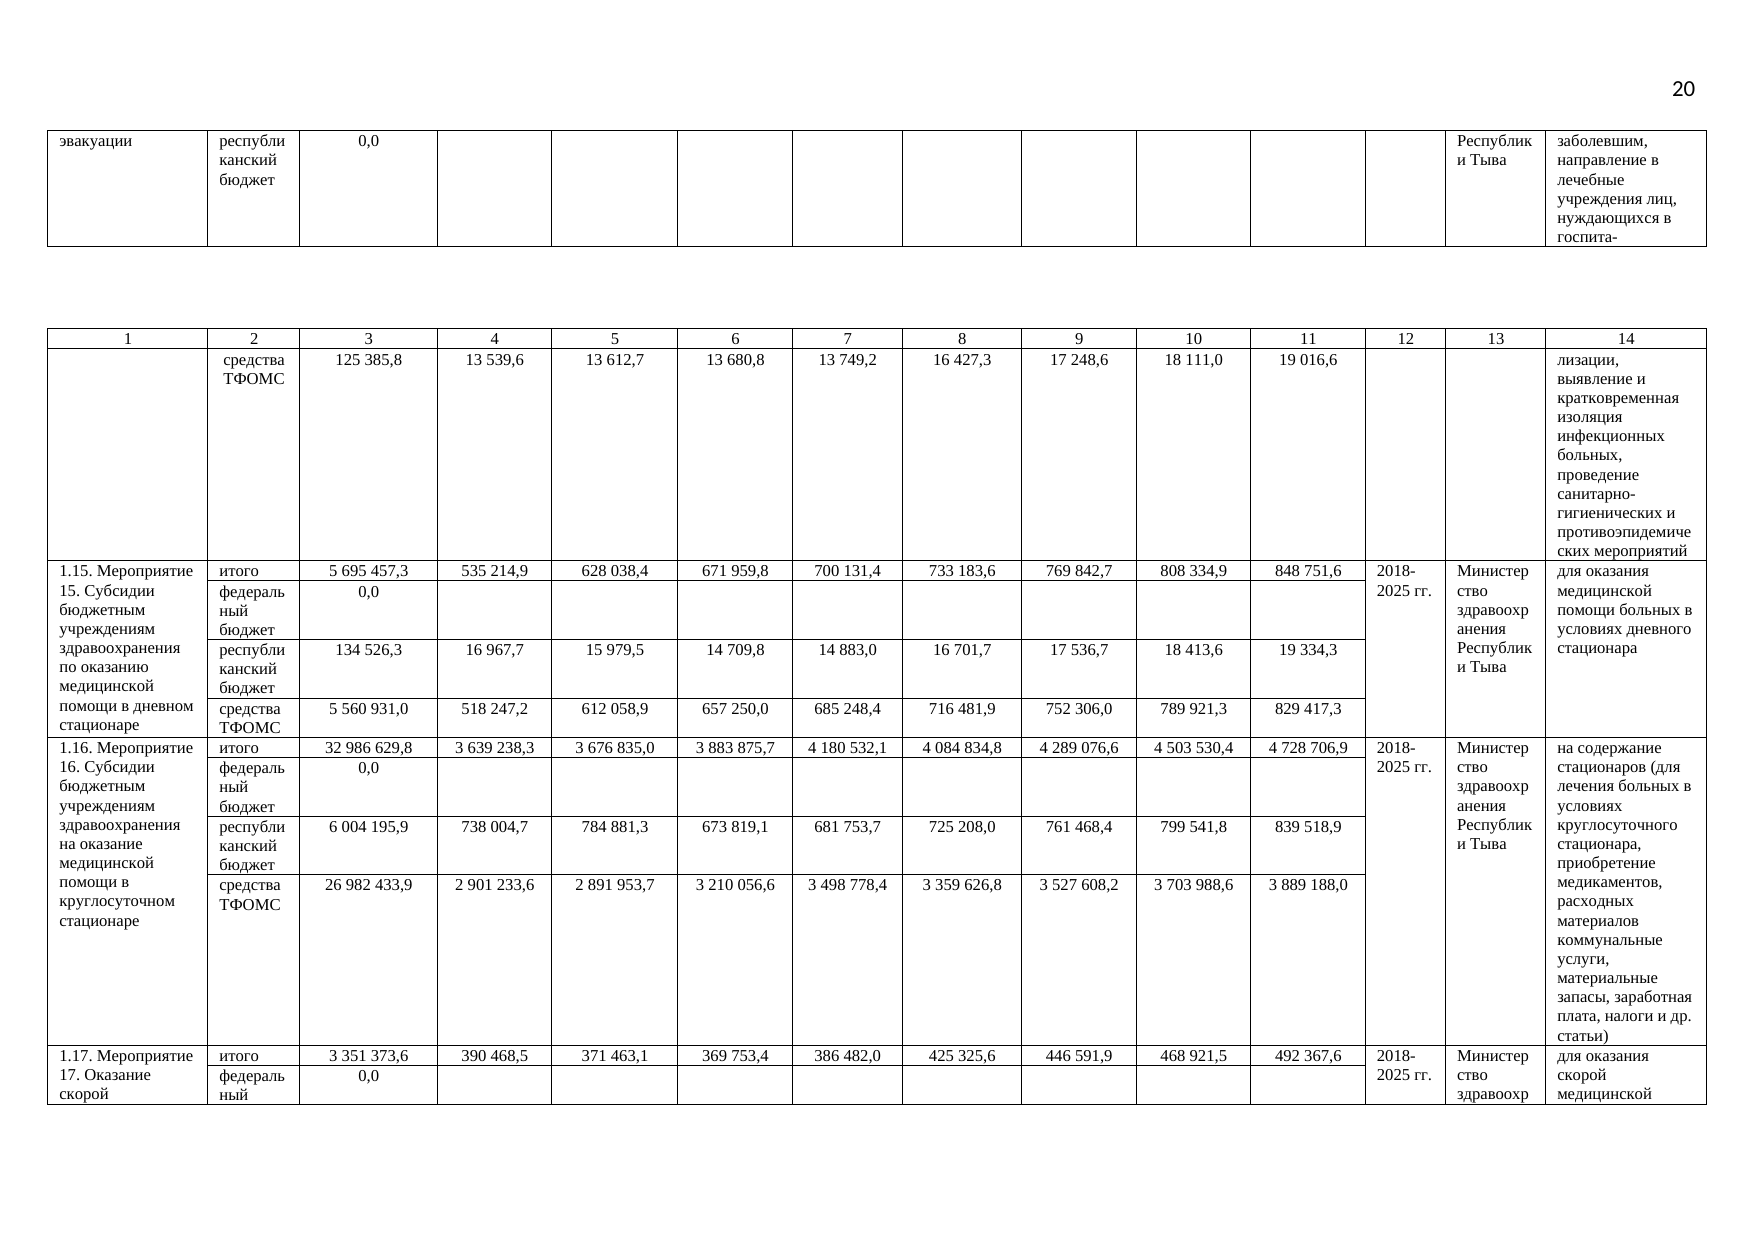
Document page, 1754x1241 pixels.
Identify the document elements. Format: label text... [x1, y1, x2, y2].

table_cell [1137, 1066, 1250, 1104]
table_cell 3 889 188,0 [1251, 875, 1365, 1044]
table_cell 468 921,5 [1137, 1046, 1250, 1065]
table_cell [552, 758, 677, 816]
table_cell Министерство здравоохранения Республики Тыва [1446, 738, 1545, 1044]
table_cell 3 639 238,3 [438, 738, 551, 757]
table_cell итого [208, 561, 299, 580]
table_cell [438, 758, 551, 816]
table_cell [1022, 131, 1136, 246]
table_header 11 [1251, 329, 1365, 348]
table_cell 386 482,0 [793, 1046, 902, 1065]
table_cell 535 214,9 [438, 561, 551, 580]
table_cell 518 247,2 [438, 699, 551, 737]
table_cell 16 967,7 [438, 640, 551, 697]
table_cell 1.16. Мероприятие 16. Субсидии бюджетным учреждениям здравоохранения на оказание медицинской помощи в круглосуточном стационаре [48, 738, 207, 1044]
table_cell [1137, 758, 1250, 816]
table_cell [1251, 131, 1365, 246]
table_cell [678, 758, 792, 816]
table_cell республиканский бюджет [208, 131, 299, 246]
table_header 10 [1137, 329, 1250, 348]
table_cell 628 038,4 [552, 561, 677, 580]
table_cell 2018- 2025 гг. [1366, 738, 1445, 1044]
table_cell на содержание стационаров (для лечения больных в условиях круглосуточного стационара, приобретение медикаментов, расходных материалов коммунальные услуги, материальные запасы, заработная плата, налоги и др. статьи) [1546, 738, 1706, 1044]
table_cell лизации, выявление и кратковременная изоляция инфекционных больных, проведение санитарно-гигиенических и противоэпидемических мероприятий [1546, 349, 1706, 560]
table_cell средства ТФОМС [208, 875, 299, 1044]
table_cell 125 385,8 [300, 349, 437, 560]
table_header 14 [1546, 329, 1706, 348]
table_cell 657 250,0 [678, 699, 792, 737]
table_cell итого [208, 1046, 299, 1065]
table_header 1 [48, 329, 207, 348]
table_cell 808 334,9 [1137, 561, 1250, 580]
table_cell 0,0 [300, 1066, 437, 1104]
table_cell 2018- 2025 гг. [1366, 561, 1445, 737]
table_cell [1022, 1066, 1136, 1104]
table_cell 3 359 626,8 [903, 875, 1021, 1044]
table_cell 752 306,0 [1022, 699, 1136, 737]
table_cell 3 498 778,4 [793, 875, 902, 1044]
table_cell 839 518,9 [1251, 817, 1365, 874]
table_cell 784 881,3 [552, 817, 677, 874]
table_cell 3 883 875,7 [678, 738, 792, 757]
table_cell средства ТФОМС [208, 699, 299, 737]
table_cell [552, 581, 677, 639]
table_cell 3 676 835,0 [552, 738, 677, 757]
table_cell 0,0 [300, 758, 437, 816]
table_cell [793, 758, 902, 816]
table_cell [48, 349, 207, 560]
table_cell 13 749,2 [793, 349, 902, 560]
table_cell 5 695 457,3 [300, 561, 437, 580]
table_cell 13 680,8 [678, 349, 792, 560]
table_cell Министерство здравоохранения Республики Тыва [1446, 561, 1545, 737]
table_cell для оказания медицинской помощи больных в условиях дневного стационара [1546, 561, 1706, 737]
table_cell [903, 581, 1021, 639]
table_cell 5 560 931,0 [300, 699, 437, 737]
table_cell 4 084 834,8 [903, 738, 1021, 757]
table_cell 681 753,7 [793, 817, 902, 874]
table_cell [1022, 758, 1136, 816]
table_cell [1251, 581, 1365, 639]
table_cell 4 728 706,9 [1251, 738, 1365, 757]
table_cell 32 986 629,8 [300, 738, 437, 757]
table_cell [793, 131, 902, 246]
table_header 6 [678, 329, 792, 348]
table_cell 799 541,8 [1137, 817, 1250, 874]
table_cell 134 526,3 [300, 640, 437, 697]
table_cell 1.15. Мероприятие 15. Субсидии бюджетным учреждениям здравоохранения по оказанию медицинской помощи в дневном стационаре [48, 561, 207, 737]
table_cell 612 058,9 [552, 699, 677, 737]
table_cell [793, 1066, 902, 1104]
table_cell итого [208, 738, 299, 757]
table_cell [438, 581, 551, 639]
table_cell 13 539,6 [438, 349, 551, 560]
table_cell 2 901 233,6 [438, 875, 551, 1044]
table_cell 0,0 [300, 131, 437, 246]
table_cell 18 111,0 [1137, 349, 1250, 560]
table_cell [678, 581, 792, 639]
table_cell 673 819,1 [678, 817, 792, 874]
table_cell 733 183,6 [903, 561, 1021, 580]
table_cell 4 289 076,6 [1022, 738, 1136, 757]
table_cell 3 351 373,6 [300, 1046, 437, 1065]
table_header 9 [1022, 329, 1136, 348]
table_cell [678, 1066, 792, 1104]
table_cell 3 527 608,2 [1022, 875, 1136, 1044]
table_cell Министерство здравоохранения Республики Тыва [1446, 1046, 1545, 1104]
table_cell 17 536,7 [1022, 640, 1136, 697]
table_cell 829 417,3 [1251, 699, 1365, 737]
table_cell федеральный бюджет [208, 1066, 299, 1104]
table_header 2 [208, 329, 299, 348]
table_cell [552, 1066, 677, 1104]
table_cell 700 131,4 [793, 561, 902, 580]
table_cell 492 367,6 [1251, 1046, 1365, 1065]
table_cell 685 248,4 [793, 699, 902, 737]
table_cell [1366, 349, 1445, 560]
table_header 12 [1366, 329, 1445, 348]
table_cell [903, 1066, 1021, 1104]
table_cell 16 701,7 [903, 640, 1021, 697]
table_cell средства ТФОМС [208, 349, 299, 560]
table_header 8 [903, 329, 1021, 348]
table_cell 671 959,8 [678, 561, 792, 580]
table_cell [1137, 131, 1250, 246]
table_cell [1251, 758, 1365, 816]
table_cell [1137, 581, 1250, 639]
table_cell 3 703 988,6 [1137, 875, 1250, 1044]
table_cell 3 210 056,6 [678, 875, 792, 1044]
table_cell 14 883,0 [793, 640, 902, 697]
table_cell 18 413,6 [1137, 640, 1250, 697]
table_header 13 [1446, 329, 1545, 348]
table_cell 4 503 530,4 [1137, 738, 1250, 757]
table_cell для оказания скорой медицинской помощи населению согласно вызовам [1546, 1046, 1706, 1104]
table_cell [1446, 349, 1545, 560]
table_cell 26 982 433,9 [300, 875, 437, 1044]
table_cell 13 612,7 [552, 349, 677, 560]
table_cell 6 004 195,9 [300, 817, 437, 874]
table_cell [552, 131, 677, 246]
table_cell 2018- 2025 гг. [1366, 1046, 1445, 1104]
table_cell [793, 581, 902, 639]
table_cell 14 709,8 [678, 640, 792, 697]
table_cell 16 427,3 [903, 349, 1021, 560]
table_header 5 [552, 329, 677, 348]
table_cell [1251, 1066, 1365, 1104]
table_cell 725 208,0 [903, 817, 1021, 874]
table_cell 1.17. Мероприятие 17. Оказание скорой медицинской помощи [48, 1046, 207, 1104]
table_cell республиканский бюджет [208, 640, 299, 697]
table_cell 848 751,6 [1251, 561, 1365, 580]
table_cell [903, 758, 1021, 816]
table_cell [903, 131, 1021, 246]
table_cell 716 481,9 [903, 699, 1021, 737]
table_cell [1022, 581, 1136, 639]
table_header 4 [438, 329, 551, 348]
table_cell [678, 131, 792, 246]
table_cell 390 468,5 [438, 1046, 551, 1065]
table_header 3 [300, 329, 437, 348]
table_cell 738 004,7 [438, 817, 551, 874]
table_cell 0,0 [300, 581, 437, 639]
table_cell 4 180 532,1 [793, 738, 902, 757]
table_cell 769 842,7 [1022, 561, 1136, 580]
table_cell 371 463,1 [552, 1046, 677, 1065]
table_cell 19 016,6 [1251, 349, 1365, 560]
table_cell республиканский бюджет [208, 817, 299, 874]
table_cell 446 591,9 [1022, 1046, 1136, 1065]
table_cell федеральный бюджет [208, 581, 299, 639]
table_cell [438, 131, 551, 246]
table_cell 425 325,6 [903, 1046, 1021, 1065]
table_cell [438, 1066, 551, 1104]
table_cell 15 979,5 [552, 640, 677, 697]
table_header 7 [793, 329, 902, 348]
table_cell 17 248,6 [1022, 349, 1136, 560]
table_cell 19 334,3 [1251, 640, 1365, 697]
table_cell 2 891 953,7 [552, 875, 677, 1044]
table_cell 789 921,3 [1137, 699, 1250, 737]
table_cell 761 468,4 [1022, 817, 1136, 874]
table_cell 369 753,4 [678, 1046, 792, 1065]
table_cell федеральный бюджет [208, 758, 299, 816]
